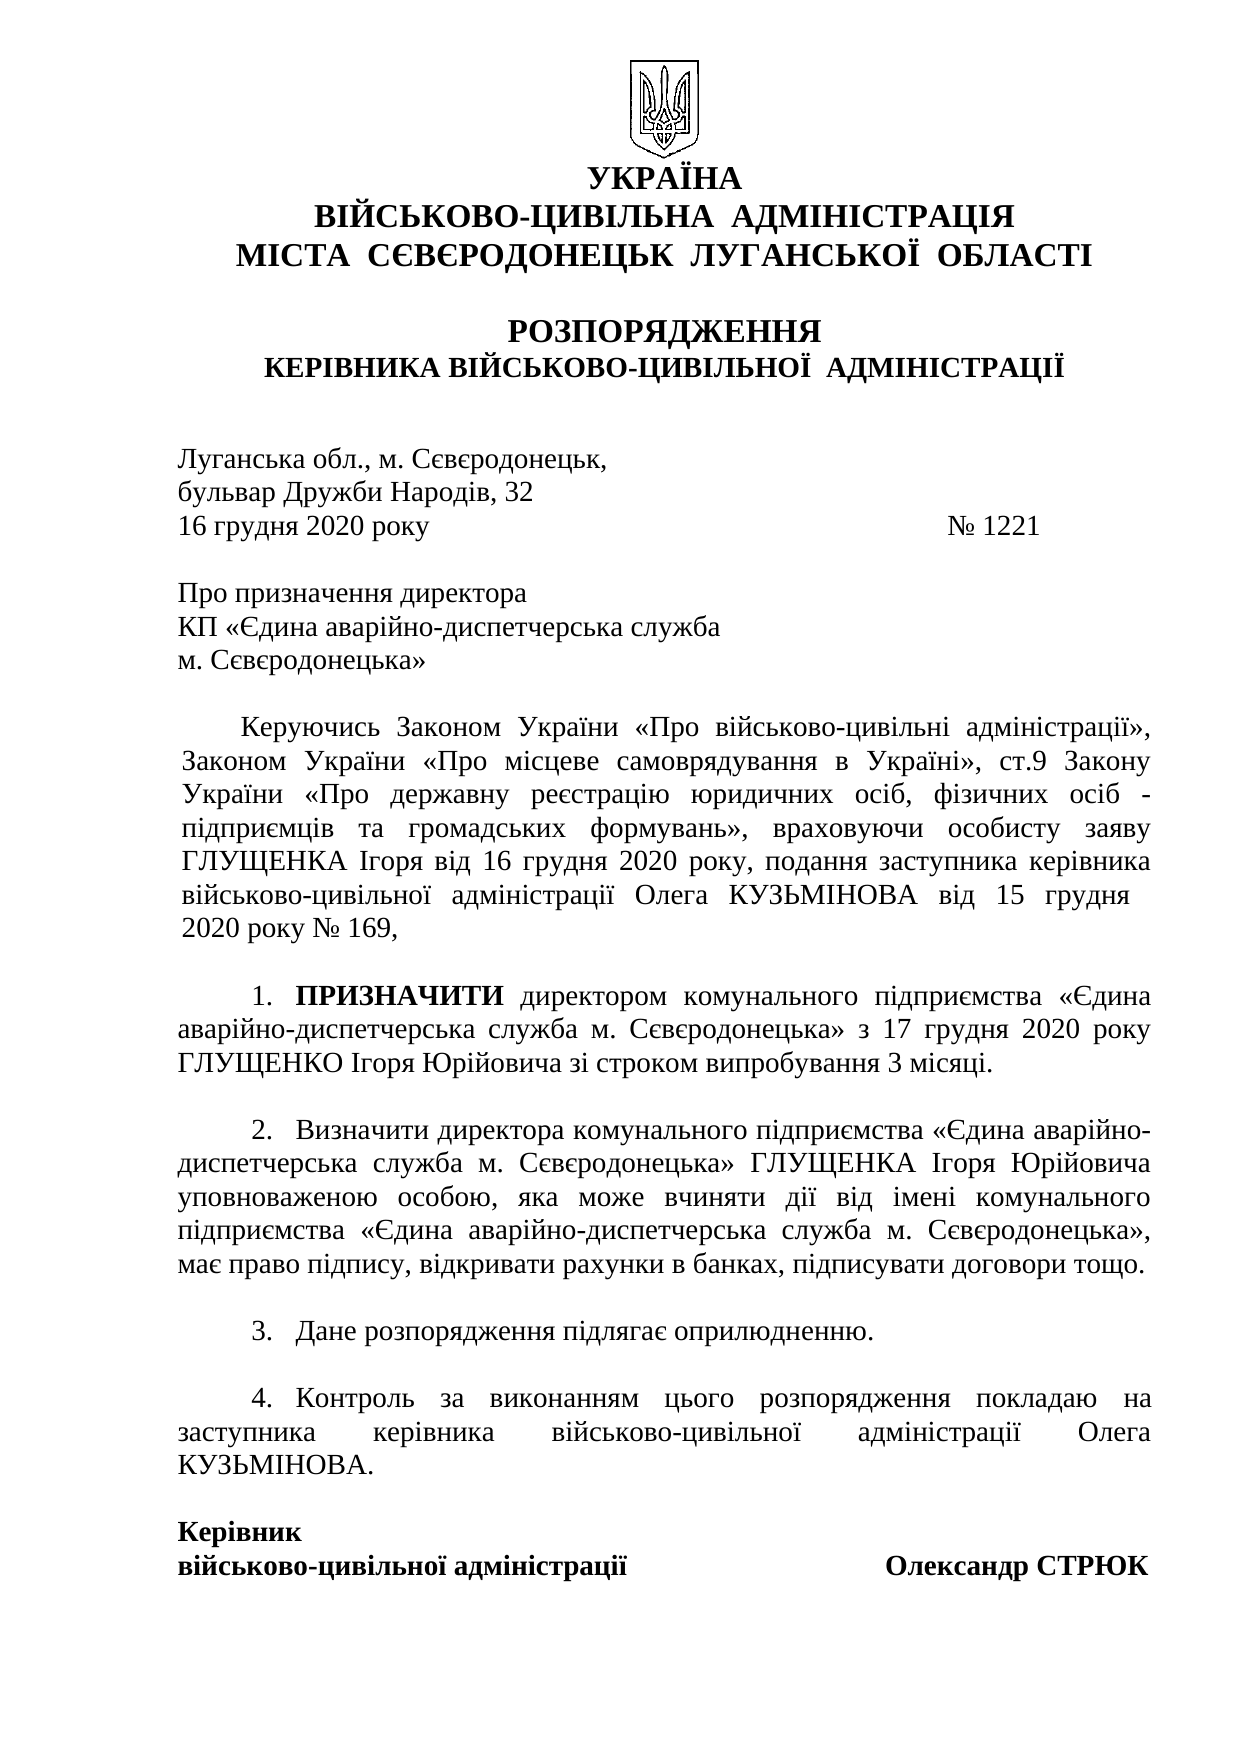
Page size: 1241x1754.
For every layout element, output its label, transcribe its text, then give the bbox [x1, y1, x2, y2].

text ВІЙСЬКОВО-ЦИВІЛЬНА АДМІНІСТРАЦІЯ [177, 197, 1152, 235]
text РОЗПОРЯДЖЕННЯ [177, 312, 1152, 350]
text військово-цивільної адміністрації Олександр СТРЮК [177, 1548, 1152, 1581]
text 16 грудня 2020 року № 1221 [177, 508, 1152, 542]
text УКРАЇНА [177, 158, 1152, 197]
text Луганська обл., м. Сєвєродонецьк, [177, 441, 1152, 474]
list Контроль за виконанням цього розпорядження покладаю на заступника керівника військово-цивільної адміністрації Олега КУЗЬМІНОВА. [177, 1380, 1152, 1481]
list Визначити директора комунального підприємства «Єдина аварійно-диспетчерська служба м. Сєвєродонецька» ГЛУЩЕНКА Ігоря Юрійовича уповноваженою особою, яка може вчиняти дії від імені комунального підприємства «Єдина аварійно-диспетчерська служба м. Сєвєродонецька», має право підпису, відкривати рахунки в банках, підписувати договори тощо. [177, 1112, 1152, 1279]
list ПРИЗНАЧИТИ директором комунального підприємства «Єдина аварійно-диспетчерська служба м. Сєвєродонецька» з 17 грудня 2020 року ГЛУЩЕНКО Ігоря Юрійовича зі строком випробування 3 місяці. [177, 978, 1152, 1078]
text Керівник [177, 1514, 1152, 1548]
text КЕРІВНИКА ВІЙСЬКОВО-ЦИВІЛЬНОЇ АДМІНІСТРАЦІЇ [177, 350, 1152, 383]
text Керуючись Законом України «Про військово-цивільні адміністрації», Законом України «Про місцеве самоврядування в Україні», ст.9 Закону України «Про державну реєстрацію юридичних осіб, фізичних осіб - підприємців та громадських формувань», враховуючи особисту заяву ГЛУЩЕНКА Ігоря від 16 грудня 2020 року, подання заступника керівника військово-цивільної адміністрації Олега КУЗЬМІНОВА від 15 грудня 2020 року № 169, [181, 709, 1152, 944]
text м. Сєвєродонецька» [177, 642, 1152, 676]
text КП «Єдина аварійно-диспетчерська служба [177, 609, 1152, 642]
text Про призначення директора [177, 575, 1152, 609]
text МІСТА СЄВЄРОДОНЕЦЬК ЛУГАНСЬКОЇ ОБЛАСТІ [177, 235, 1152, 273]
text бульвар Дружби Народів, 32 [177, 474, 1152, 508]
list Дане розпорядження підлягає оприлюдненню. [177, 1313, 1152, 1347]
